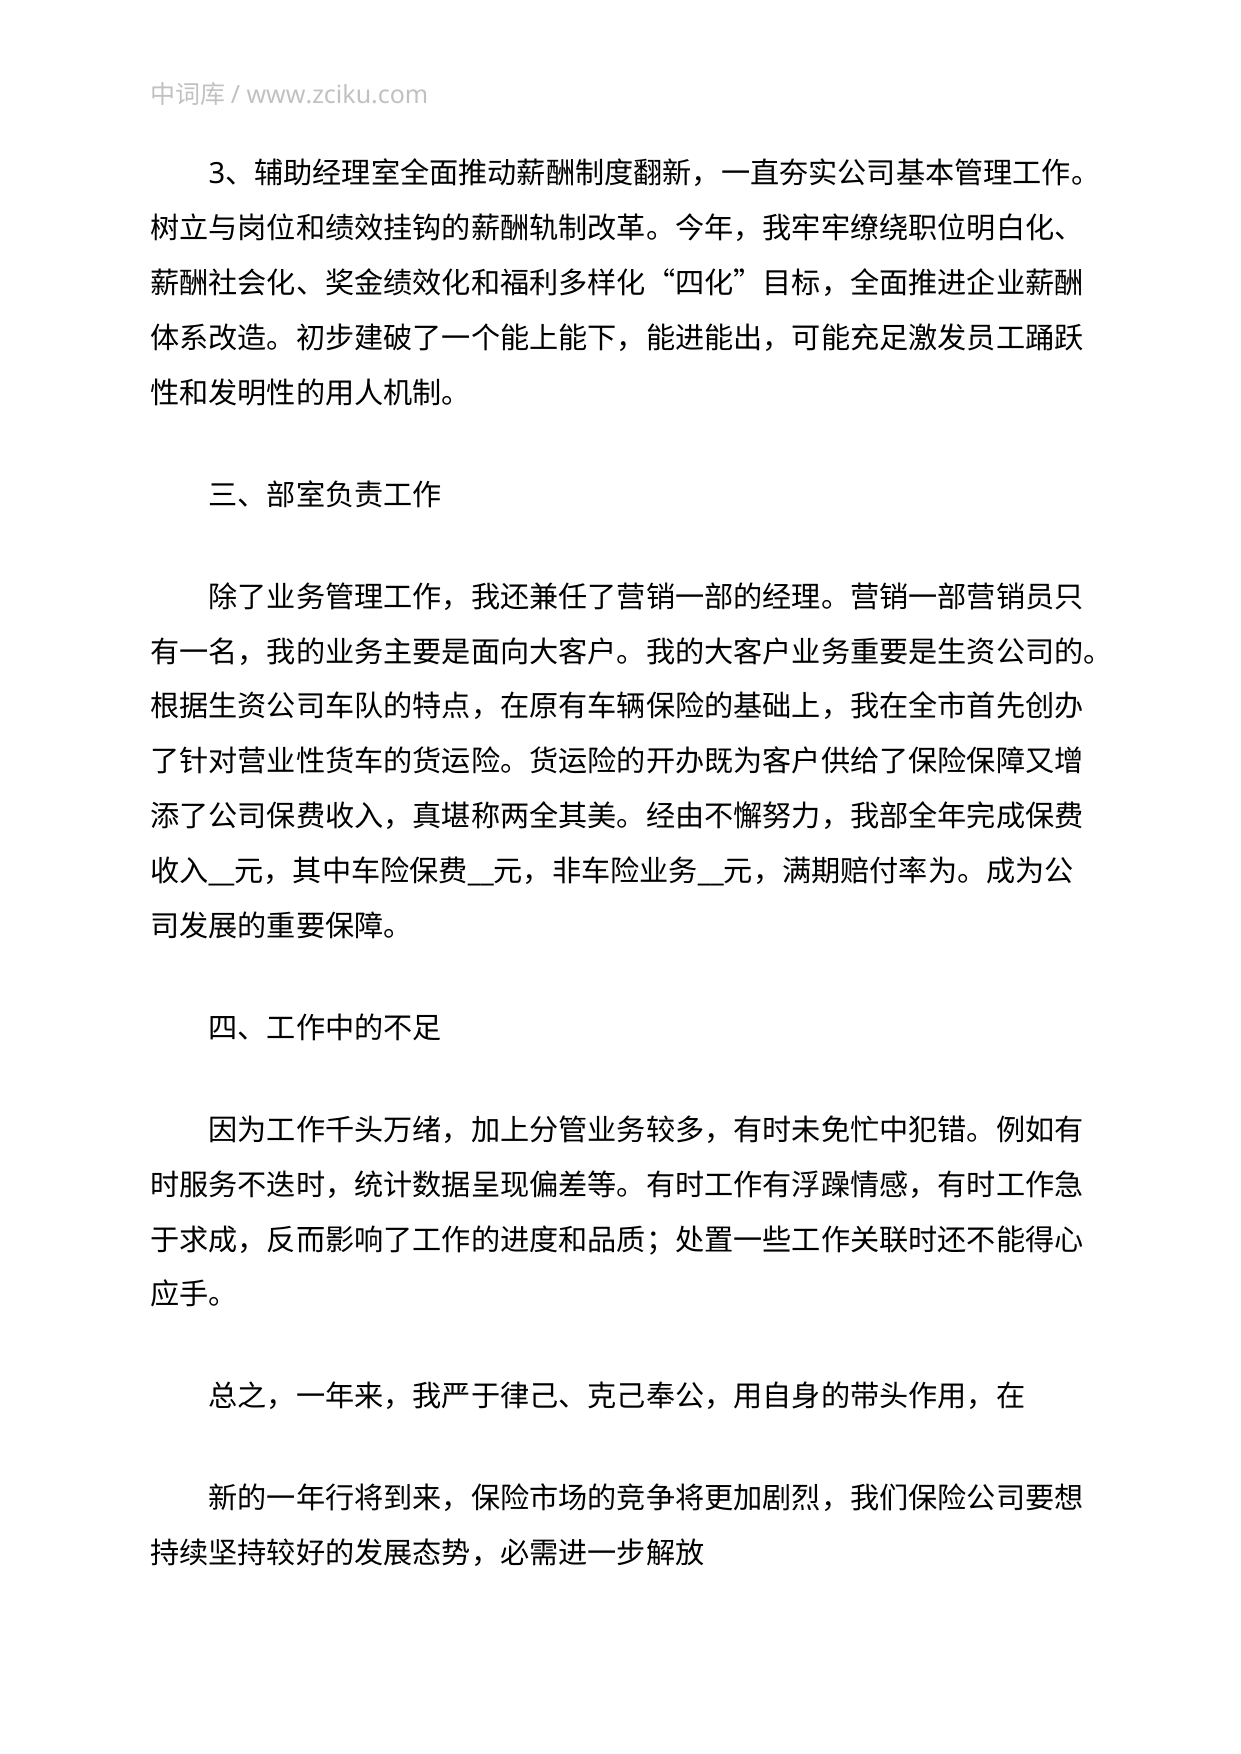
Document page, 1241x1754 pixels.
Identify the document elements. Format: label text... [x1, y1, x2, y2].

text 三、部室负责工作 [150, 471, 1090, 514]
text 3、辅助经理室全面推动薪酬制度翻新，一直夯实公司基本管理工作。树立与岗位和绩效挂钩的薪酬轨制改革。今年，我牢牢缭绕职位明白化、薪酬社会化、奖金绩效化和福利多样化“四化”目标，全面推进企业薪酬体系改造。初步建破了一个能上能下，能进能出，可能充足激发员工踊跃性和发明性的用人机制。 [150, 150, 1090, 412]
text 因为工作千头万绪，加上分管业务较多，有时未免忙中犯错。例如有时服务不迭时，统计数据呈现偏差等。有时工作有浮躁情感，有时工作急于求成，反而影响了工作的进度和品质；处置一些工作关联时还不能得心应手。 [150, 1106, 1090, 1313]
text 新的一年行将到来，保险市场的竞争将更加剧烈，我们保险公司要想持续坚持较好的发展态势，必需进一步解放 [150, 1474, 1090, 1572]
text 四、工作中的不足 [150, 1004, 1090, 1047]
text 除了业务管理工作，我还兼任了营销一部的经理。营销一部营销员只有一名，我的业务主要是面向大客户。我的大客户业务重要是生资公司的。根据生资公司车队的特点，在原有车辆保险的基础上，我在全市首先创办了针对营业性货车的货运险。货运险的开办既为客户供给了保险保障又增添了公司保费收入，真堪称两全其美。经由不懈努力，我部全年完成保费收入__元，其中车险保费__元，非车险业务__元，满期赔付率为。成为公司发展的重要保障。 [150, 573, 1090, 945]
text 总之，一年来，我严于律己、克己奉公，用自身的带头作用，在 [150, 1373, 1090, 1415]
